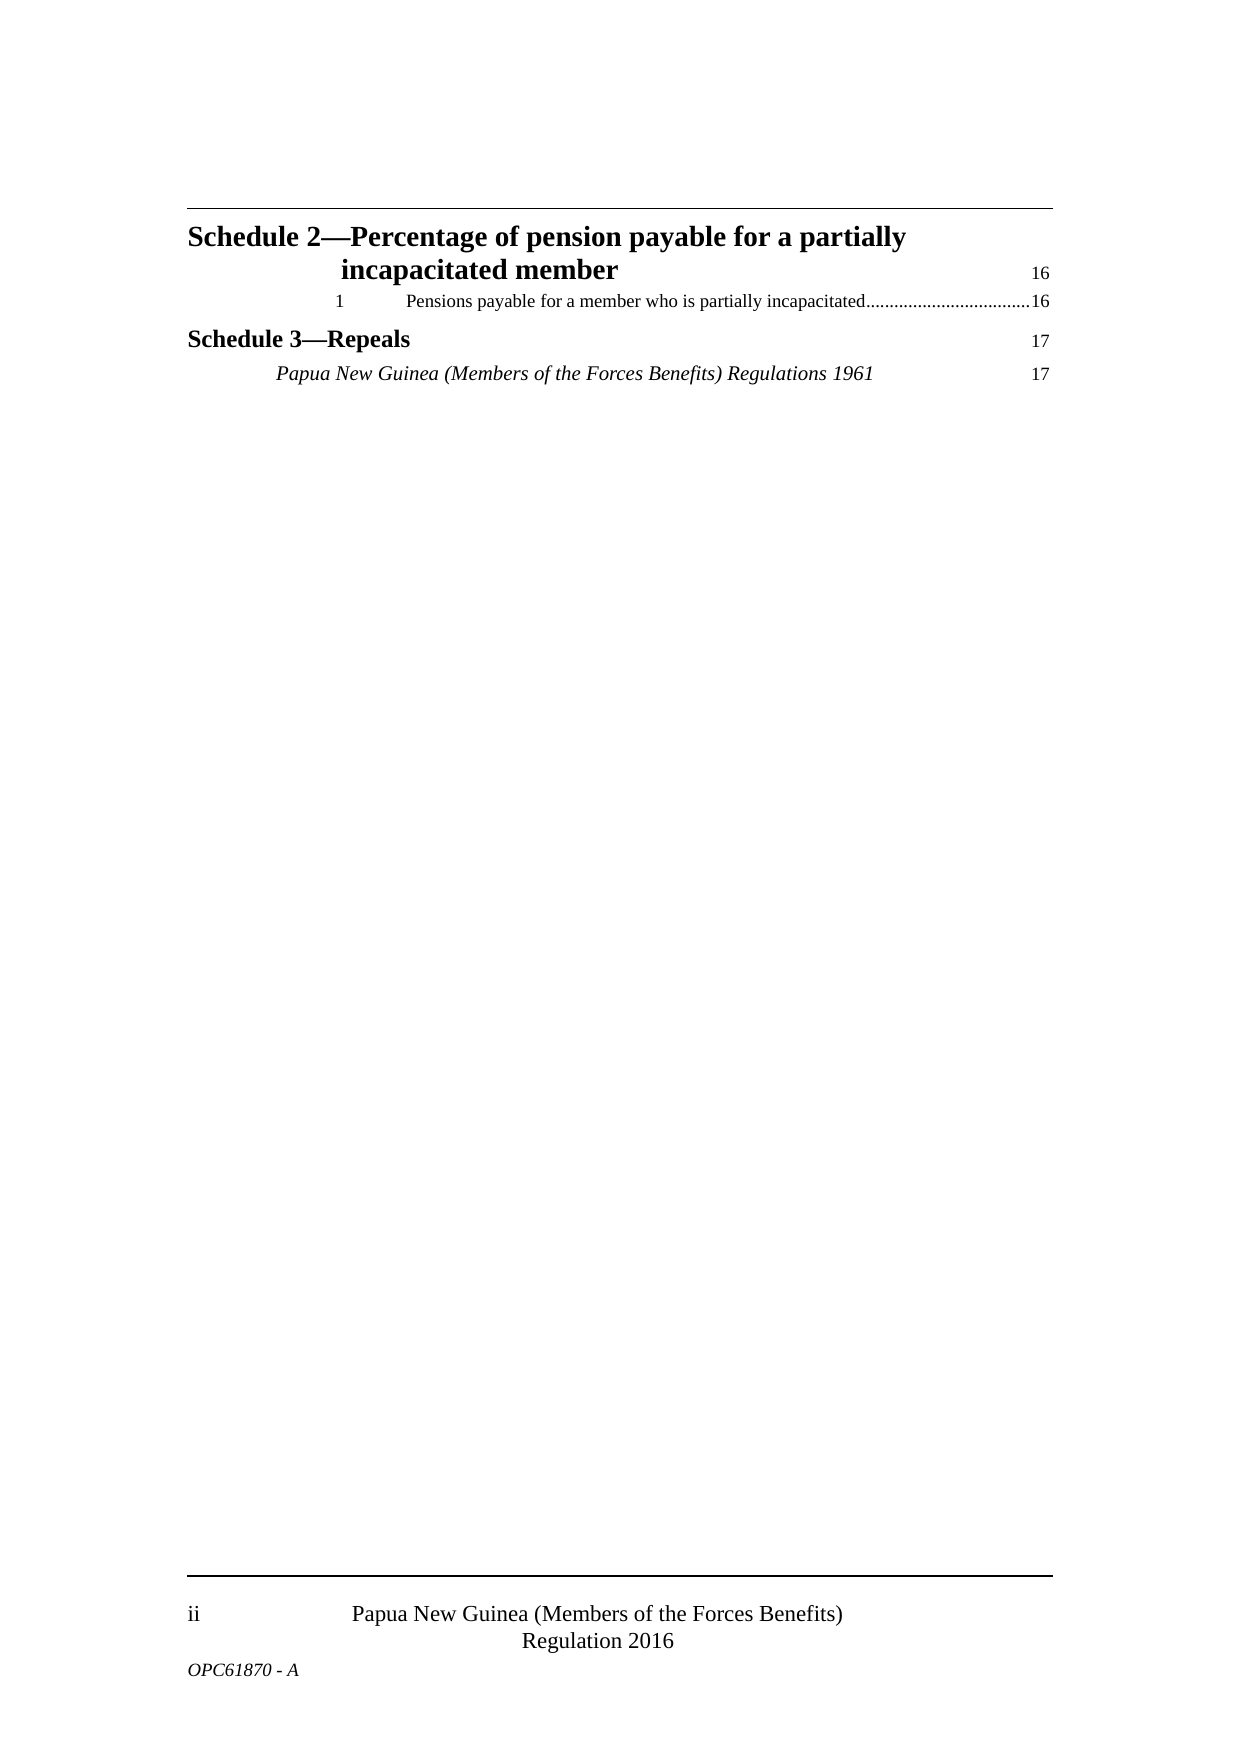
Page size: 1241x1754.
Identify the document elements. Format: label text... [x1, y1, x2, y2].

text 1 Pensions payable for a member who is partially incapacitated 16 [335, 290, 994, 311]
text Papua New Guinea (Members of the Forces Benefits) Regulations 1961 17 [276, 361, 994, 385]
text Schedule 3—Repeals 17 [187, 324, 994, 353]
text Schedule 2—Percentage of pension payable for a partially incapacitated member 16 [187, 219, 994, 286]
